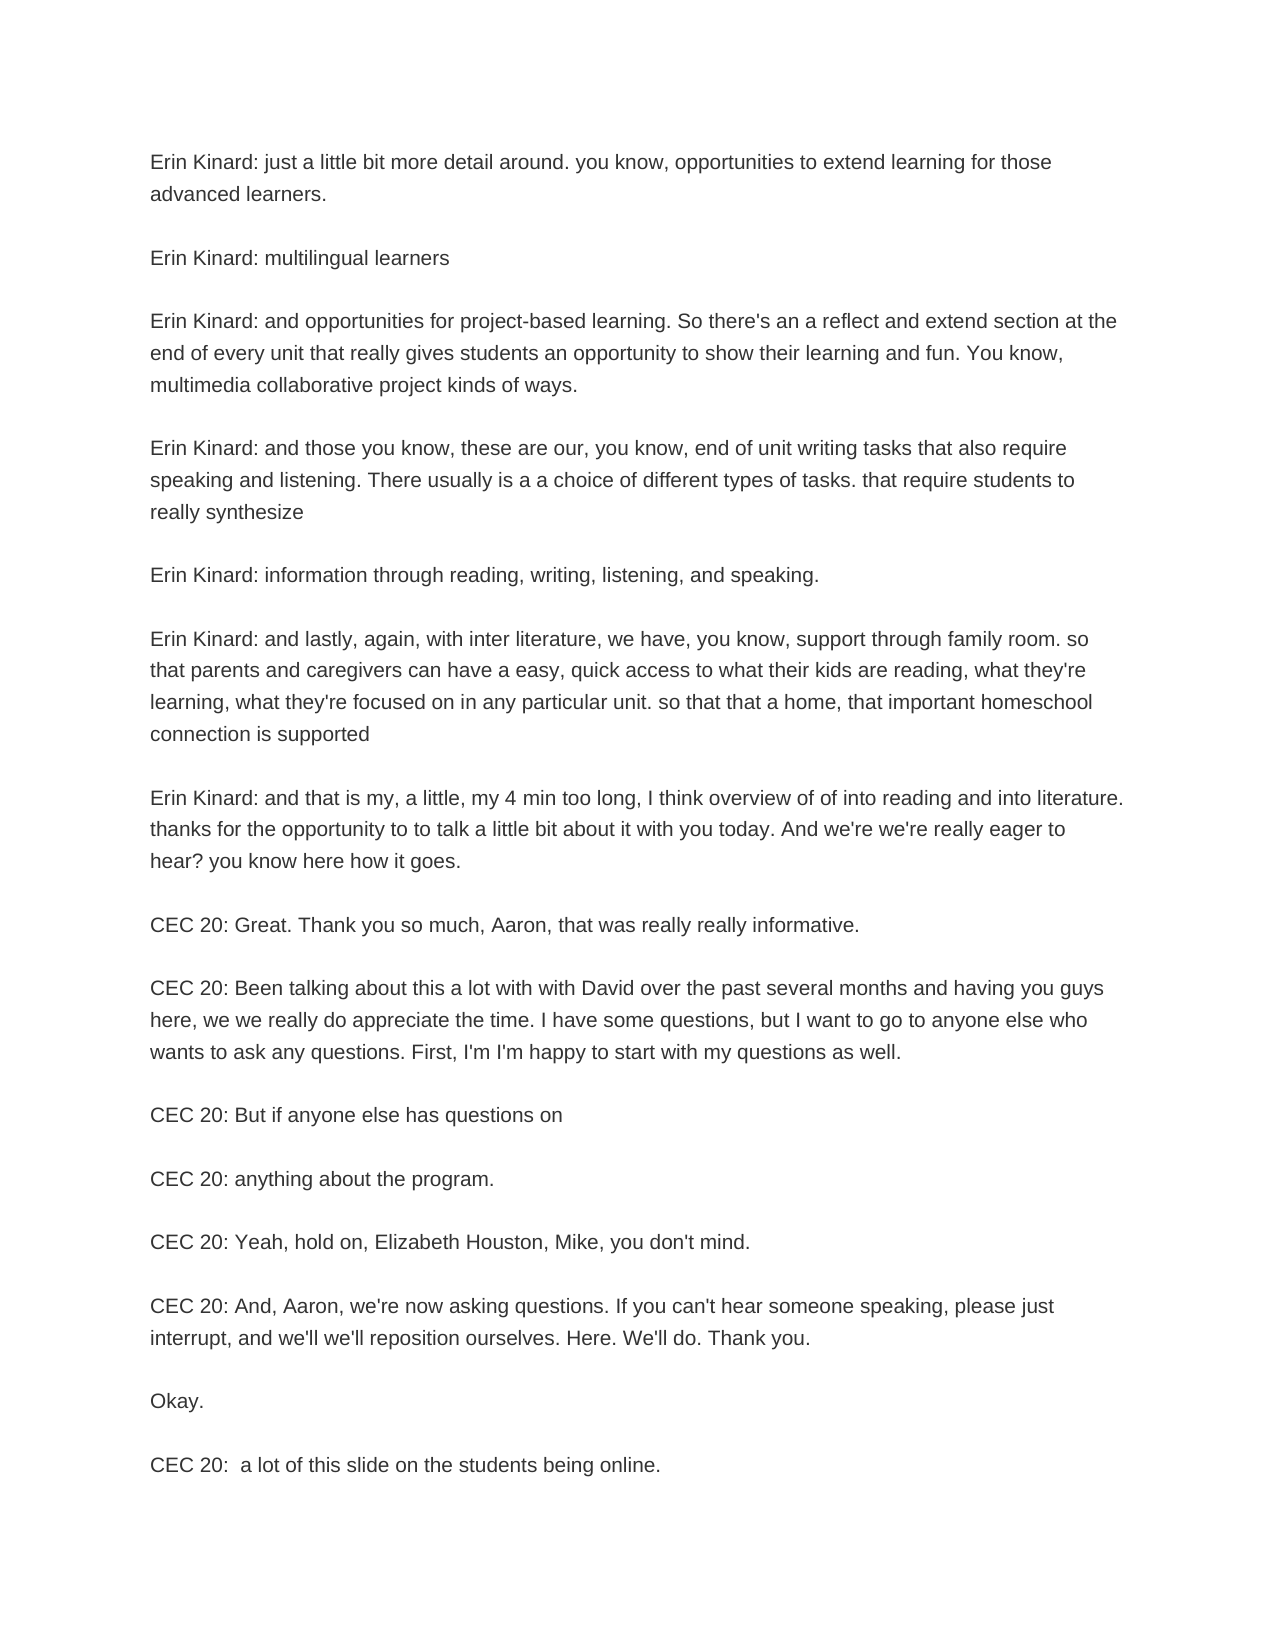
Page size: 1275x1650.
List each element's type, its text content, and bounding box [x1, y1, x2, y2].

text Erin Kinard: multilingual learners [150, 245, 1125, 269]
text CEC 20: And, Aaron, we're now asking questions. If you can't hear someone speaking, please just interrupt, and we'll we'll reposition ourselves. Here. We'll do. Thank you. [150, 1294, 1125, 1349]
text Erin Kinard: just a little bit more detail around. you know, opportunities to extend learning for those advanced learners. [150, 150, 1125, 206]
text CEC 20: Been talking about this a lot with with David over the past several months and having you guys here, we we really do appreciate the time. I have some questions, but I want to go to anyone else who wants to ask any questions. First, I'm I'm happy to start with my questions as well. [150, 976, 1125, 1063]
text CEC 20: Great. Thank you so much, Aaron, that was really really informative. [150, 912, 1125, 936]
text Okay. [150, 1389, 1125, 1413]
text Erin Kinard: and lastly, again, with inter literature, we have, you know, support through family room. so that parents and caregivers can have a easy, quick access to what their kids are reading, what they're learning, what they're focused on in any particular unit. so that that a home, that important homeschool connection is supported [150, 627, 1125, 746]
text CEC 20: anything about the program. [150, 1167, 1125, 1191]
text CEC 20: Yeah, hold on, Elizabeth Houston, Mike, you don't mind. [150, 1230, 1125, 1254]
text Erin Kinard: information through reading, writing, listening, and speaking. [150, 563, 1125, 587]
text Erin Kinard: and opportunities for project-based learning. So there's an a reflect and extend section at the end of every unit that really gives students an opportunity to show their learning and fun. You know, multimedia collaborative project kinds of ways. [150, 309, 1125, 396]
text CEC 20: But if anyone else has questions on [150, 1103, 1125, 1127]
text Erin Kinard: and that is my, a little, my 4 min too long, I think overview of of into reading and into literature. thanks for the opportunity to to talk a little bit about it with you today. And we're we're really eager to hear? you know here how it goes. [150, 785, 1125, 873]
text Erin Kinard: and those you know, these are our, you know, end of unit writing tasks that also require speaking and listening. There usually is a a choice of different types of tasks. that require students to really synthesize [150, 436, 1125, 523]
text CEC 20: a lot of this slide on the students being online. [150, 1453, 1125, 1477]
